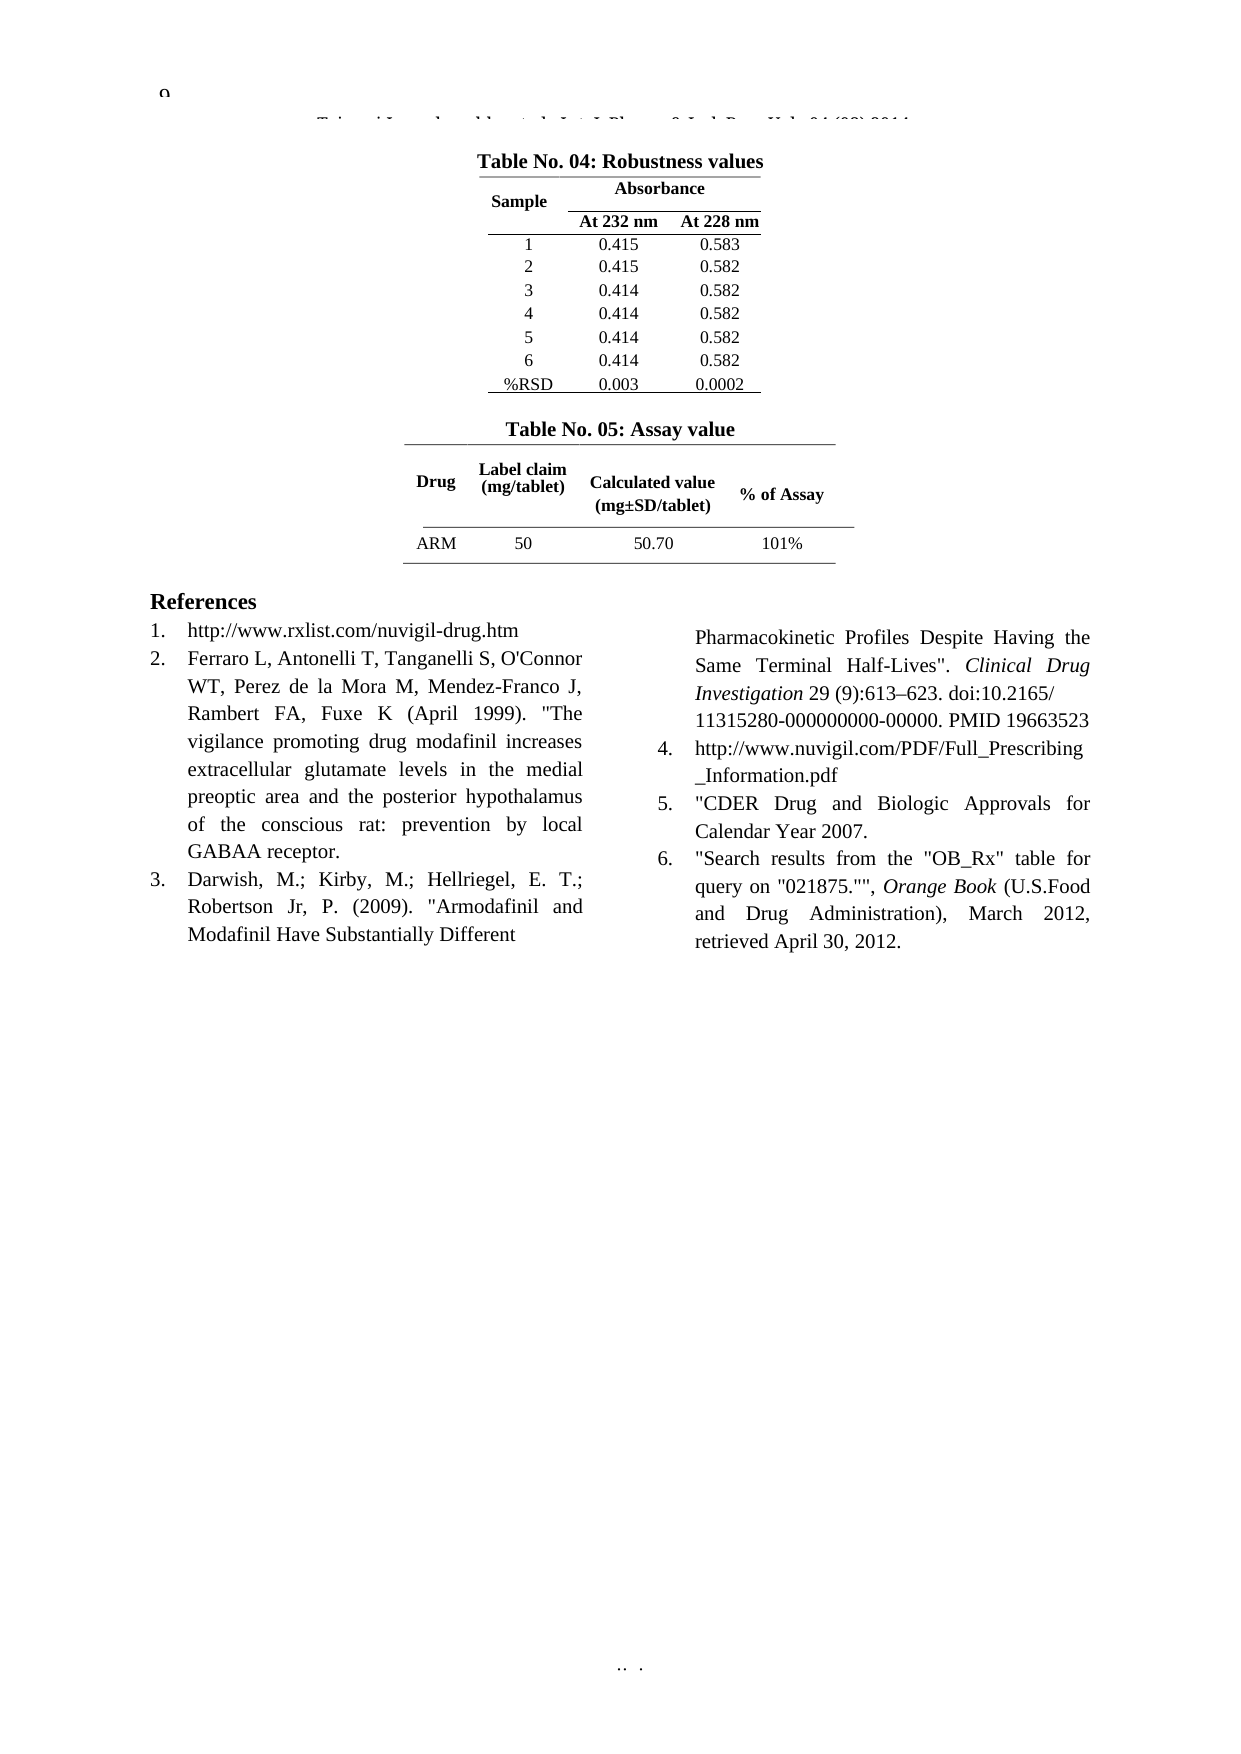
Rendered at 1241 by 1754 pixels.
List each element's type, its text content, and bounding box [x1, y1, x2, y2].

list http://www.nuvigil.com/PDF/Full_Prescribing [657, 735, 1113, 759]
list Ferraro L, Antonelli T, Tanganelli S, O'Connor WT, Perez de la Mora M, Mendez-Franco J, Rambert FA, Fuxe K (April 1999). "The vigilance promoting drug modafinil increases extracellular glutamate levels in the medial preoptic area and the posterior hypothalamus of the conscious rat: prevention by local GABAA receptor. [150, 646, 583, 863]
text Drug Label claim [416, 457, 567, 480]
text (mg/tablet) [509, 480, 565, 496]
subtitle References [150, 588, 587, 614]
text Pharmacokinetic Profiles Despite Having the Same Terminal Half-Lives". Clinical Drug Investigation 29 (9):613–623. doi:10.2165/ [695, 625, 1090, 704]
text _Information.pdf [695, 763, 1113, 787]
text % of Assay [738, 483, 1113, 504]
list "Search results from the "OB_Rx" table for query on "021875."", Orange Book (U.S.Food and Drug Administration), March 2012, retrieved April 30, 2012. [657, 846, 1090, 953]
list Darwish, M.; Kirby, M.; Hellriegel, E. T.; Robertson Jr, P. (2009). "Armodafinil and Modafinil Have Substantially Different [150, 867, 583, 946]
list http://www.rxlist.com/nuvigil-drug.htm [150, 618, 587, 642]
text 11315280-000000000-00000. PMID 19663523 [695, 708, 1113, 732]
text Calculated value (mg±SD/tablet) [589, 472, 717, 515]
subtitle Table No. 04: Robustness values [171, 149, 1069, 173]
text (mg/tablet) [127, 480, 514, 496]
list "CDER Drug and Biologic Approvals for Calendar Year 2007. [657, 791, 1090, 843]
text ARM 50 50.70 101% [127, 533, 1092, 553]
text Sample Absorbance [127, 173, 1069, 211]
subtitle Table No. 05: Assay value [172, 417, 1069, 441]
